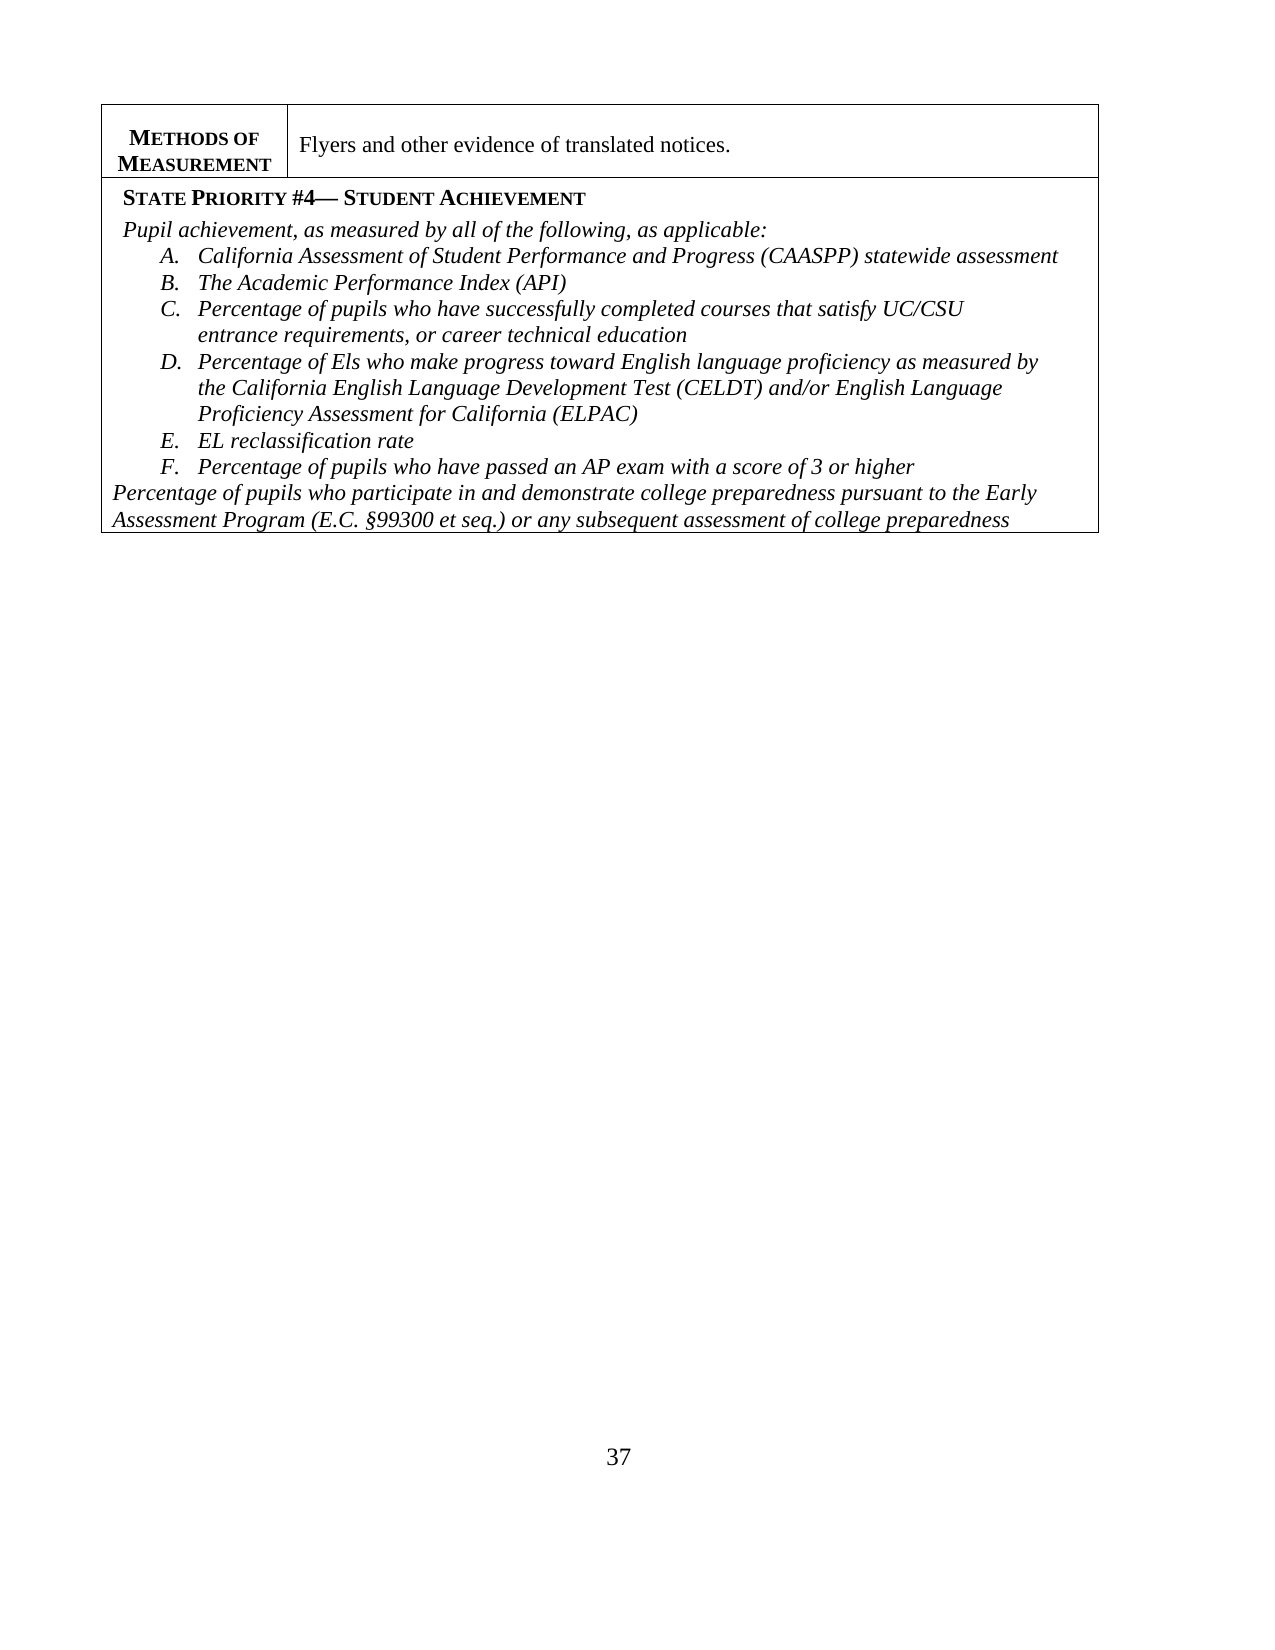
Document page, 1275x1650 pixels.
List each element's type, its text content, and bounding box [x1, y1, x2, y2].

table_cell STATE PRIORITY #4— STUDENT ACHIEVEMENT Pupil achievement, as measured by all of the following, as applicable: California Assessment of Student Performance and Progress (CAASPP) statewide assessment The Academic Performance Index (API) Percentage of pupils who have successfully completed courses that satisfy UC/CSU entrance requirements, or career technical education Percentage of Els who make progress toward English language proficiency as measured by the California English Language Development Test (CELDT) and/or English Language Proficiency Assessment for California (ELPAC) EL reclassification rate Percentage of pupils who have passed an AP exam with a score of 3 or higher Percentage of pupils who participate in and demonstrate college preparedness pursuant to the Early Assessment Program (E.C. §99300 et seq.) or any subsequent assessment of college preparedness [102, 178, 1098, 532]
table_cell Flyers and other evidence of translated notices. [288, 105, 1098, 177]
table_cell METHODS OF MEASUREMENT [102, 105, 287, 177]
